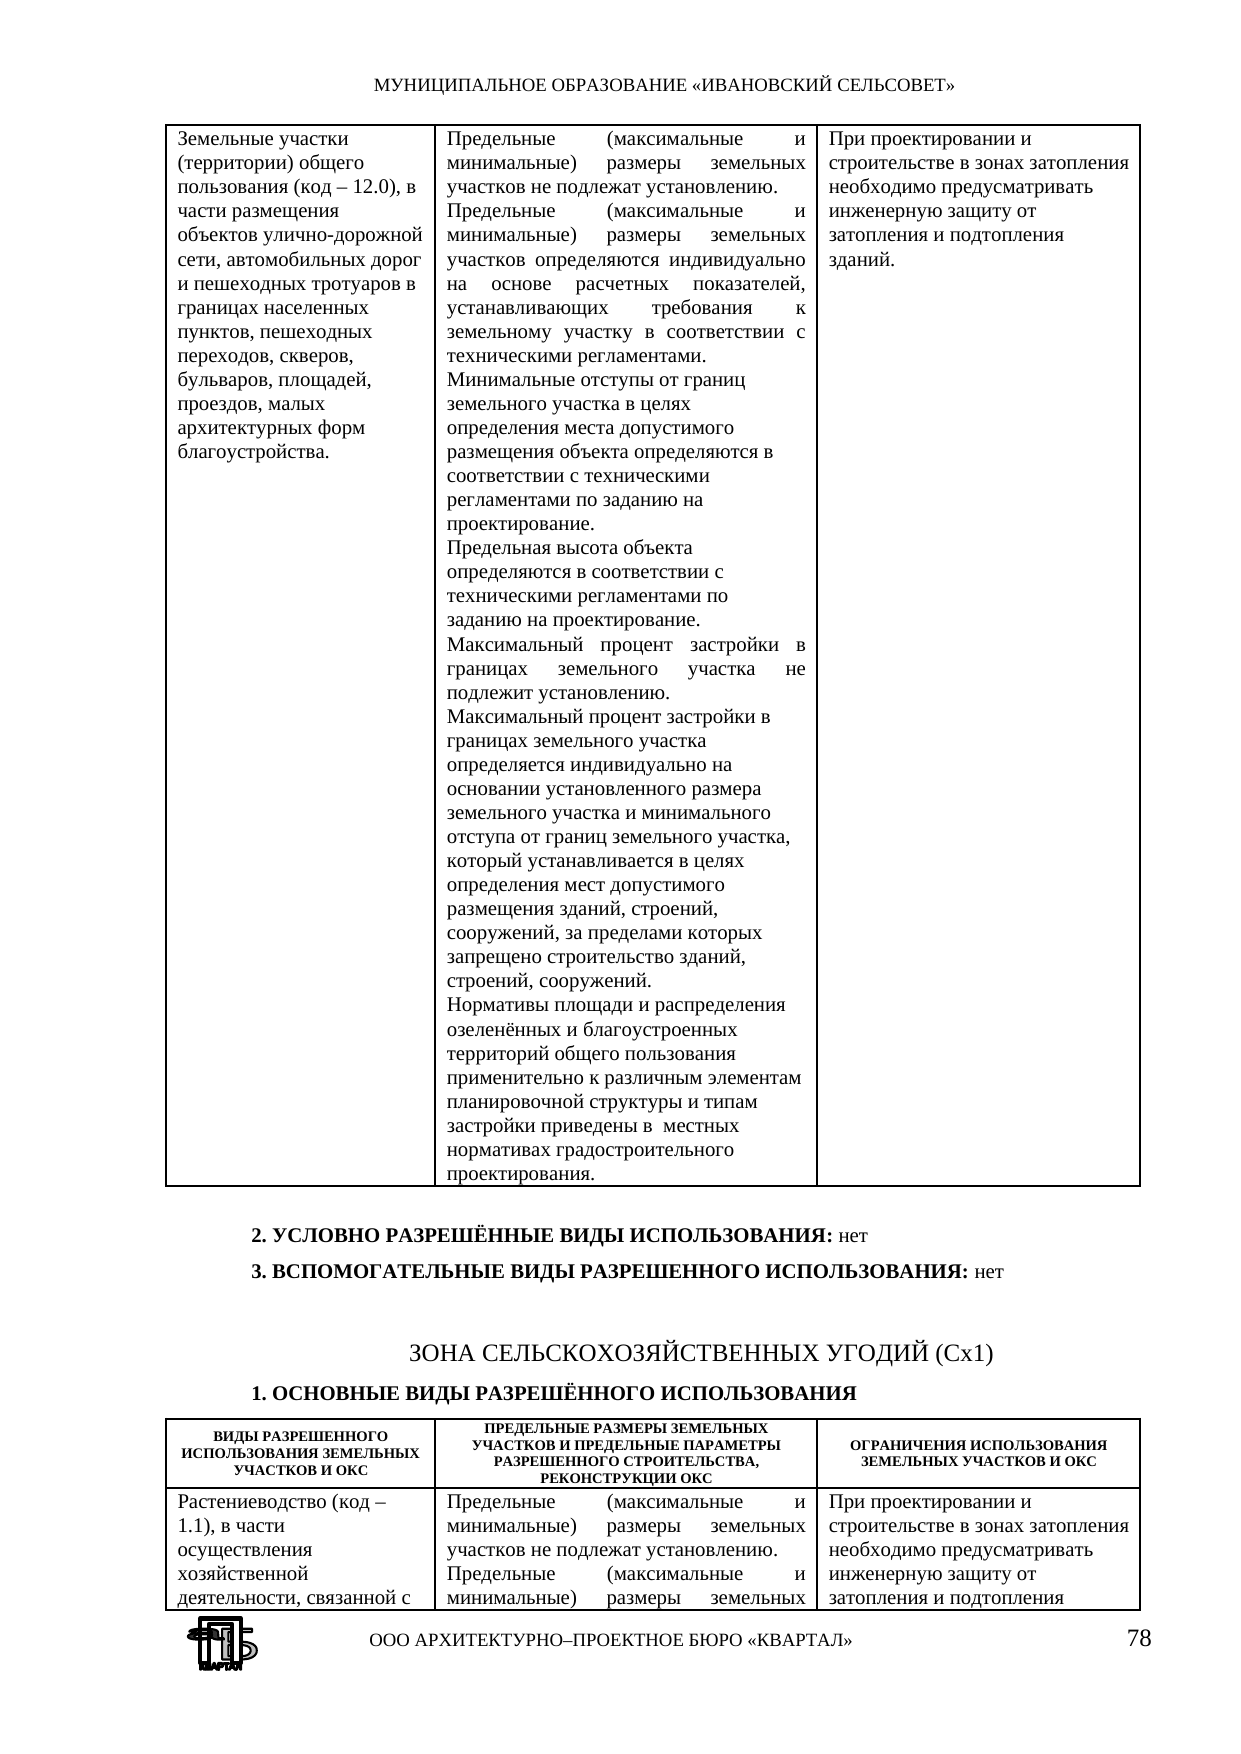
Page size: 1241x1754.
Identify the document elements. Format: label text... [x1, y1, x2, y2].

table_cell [818, 1489, 1139, 1609]
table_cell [436, 1489, 816, 1609]
table_header ПРЕДЕЛЬНЫЕ РАЗМЕРЫ ЗЕМЕЛЬНЫХ УЧАСТКОВ И ПРЕДЕЛЬНЫЕ ПАРАМЕТРЫ РАЗРЕШЕННОГО СТРОИТЕЛЬСТВА, РЕКОНСТРУКЦИИ ОКС [436, 1420, 816, 1487]
text 2. УСЛОВНО РАЗРЕШЁННЫЕ ВИДЫ ИСПОЛЬЗОВАНИЯ: нет [177, 1223, 1152, 1247]
text 3. ВСПОМОГАТЕЛЬНЫЕ ВИДЫ РАЗРЕШЕННОГО ИСПОЛЬЗОВАНИЯ: нет [177, 1259, 1152, 1283]
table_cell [818, 126, 1139, 1185]
text 1. ОСНОВНЫЕ ВИДЫ РАЗРЕШЁННОГО ИСПОЛЬЗОВАНИЯ [177, 1381, 1152, 1405]
table_cell Предельные (максимальные и минимальные) размеры земельных участков не подлежат установлению. Предельные (максимальные и минимальные) размеры земельных участков определяются индивидуально на основе расчетных показателей, устанавливающих требования к земельному участку в соответствии с техническими регламентами. Минимальные отступы от границ земельного участка в целях определения места допустимого размещения объекта определяются в соответствии с техническими регламентами по заданию на проектирование. Предельная высота объекта определяются в соответствии с техническими регламентами по заданию на проектирование. Максимальный процент застройки в границах земельного участка не подлежит установлению. Максимальный процент застройки в границах земельного участка определяется индивидуально на основании установленного размера земельного участка и минимального отступа от границ земельного участка, который устанавливается в целях определения мест допустимого размещения зданий, строений, сооружений, за пределами которых запрещено строительство зданий, строений, сооружений. Нормативы площади и распределения озеленённых и благоустроенных территорий общего пользования применительно к различным элементам планировочной структуры и типам застройки приведены в местных нормативах градостроительного проектирования. [436, 126, 816, 1185]
table_header ОГРАНИЧЕНИЯ ИСПОЛЬЗОВАНИЯ ЗЕМЕЛЬНЫХ УЧАСТКОВ И ОКС [818, 1420, 1139, 1487]
table_cell Земельные участки (территории) общего пользования (код – 12.0), в части размещения объектов улично-дорожной сети, автомобильных дорог и пешеходных тротуаров в границах населенных пунктов, пешеходных переходов, скверов, бульваров, площадей, проездов, малых архитектурных форм благоустройства. [167, 126, 434, 1185]
table_header ВИДЫ РАЗРЕШЕННОГО ИСПОЛЬЗОВАНИЯ ЗЕМЕЛЬНЫХ УЧАСТКОВ И ОКС [167, 1420, 434, 1487]
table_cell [167, 1489, 434, 1609]
subtitle ЗОНА СЕЛЬСКОХОЗЯЙСТВЕННЫХ УГОДИЙ (Сх1) [177, 1338, 1152, 1367]
